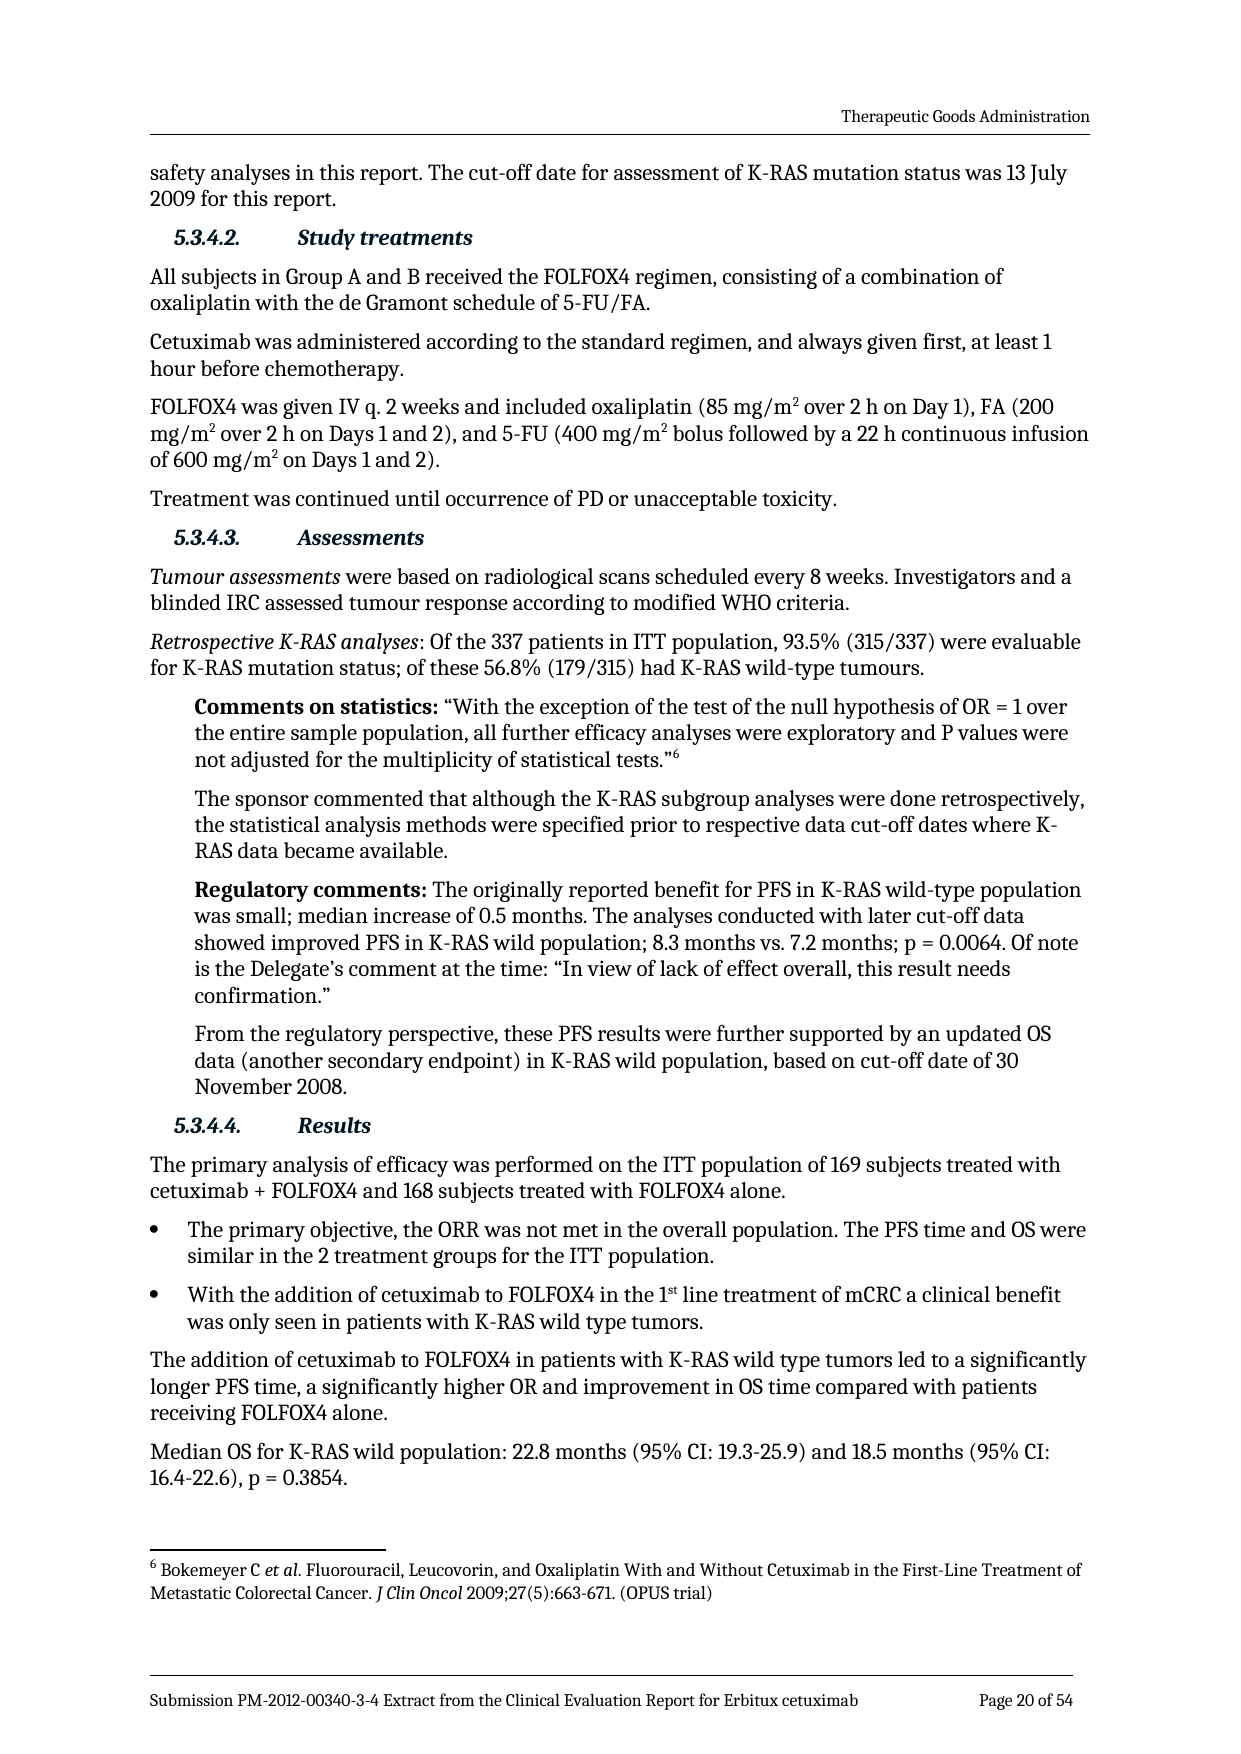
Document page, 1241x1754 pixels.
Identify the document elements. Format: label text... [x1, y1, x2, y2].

subtitle Assessments [174, 524, 1090, 551]
text Median OS for K-RAS wild population: 22.8 months (95% CI: 19.3-25.9) and 18.5 months (95% CI: 16.4-22.6), p = 0.3854. [150, 1439, 1090, 1492]
text The sponsor commented that although the K-RAS subgroup analyses were done retrospectively, the statistical analysis methods were specified prior to respective data cut-off dates where K-RAS data became available. [194, 785, 1090, 864]
list The primary objective, the ORR was not met in the overall population. The PFS time and OS were similar in the 2 treatment groups for the ITT population. [150, 1217, 1090, 1269]
text The addition of cetuximab to FOLFOX4 in patients with K-RAS wild type tumors led to a significantly longer PFS time, a significantly higher OR and improvement in OS time compared with patients receiving FOLFOX4 alone. [150, 1347, 1090, 1426]
text The primary analysis of efficacy was performed on the ITT population of 169 subjects treated with cetuximab + FOLFOX4 and 168 subjects treated with FOLFOX4 alone. [150, 1152, 1090, 1204]
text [150, 160, 1090, 212]
text All subjects in Group A and B received the FOLFOX4 regimen, consisting of a combination of oxaliplatin with the de Gramont schedule of 5-FU/FA. [150, 264, 1090, 316]
subtitle Results [174, 1113, 1090, 1139]
text Tumour assessments were based on radiological scans scheduled every 8 weeks. Investigators and a blinded IRC assessed tumour response according to modified WHO criteria. [150, 563, 1090, 616]
text FOLFOX4 was given IV q. 2 weeks and included oxaliplatin (85 mg/m2 over 2 h on Day 1), FA (200 mg/m2 over 2 h on Days 1 and 2), and 5-FU (400 mg/m2 bolus followed by a 22 h continuous infusion of 600 mg/m2 on Days 1 and 2). [150, 394, 1090, 473]
text Regulatory comments: The originally reported benefit for PFS in K-RAS wild-type population was small; median increase of 0.5 months. The analyses conducted with later cut-off data showed improved PFS in K-RAS wild population; 8.3 months vs. 7.2 months; p = 0.0064. Of note is the Delegate’s comment at the time: “In view of lack of effect overall, this result needs confirmation.” [194, 877, 1090, 1009]
text Comments on statistics: “With the exception of the test of the null hypothesis of OR = 1 over the entire sample population, all further efficacy analyses were exploratory and P values were not adjusted for the multiplicity of statistical tests.” [150, 694, 1090, 773]
subtitle Study treatments [174, 225, 1090, 251]
text From the regulatory perspective, these PFS results were further supported by an updated OS data (another secondary endpoint) in K-RAS wild population, based on cut-off date of 30 November 2008. [194, 1021, 1090, 1100]
text Treatment was continued until occurrence of PD or unacceptable toxicity. [150, 486, 1090, 512]
text Retrospective K-RAS analyses: Of the 337 patients in ITT population, 93.5% (315/337) were evaluable for K-RAS mutation status; of these 56.8% (179/315) had K-RAS wild-type tumours. [150, 629, 1090, 681]
list With the addition of cetuximab to FOLFOX4 in the 1st line treatment of mCRC a clinical benefit was only seen in patients with K-RAS wild type tumors. [150, 1282, 1090, 1335]
text Cetuximab was administered according to the standard regimen, and always given first, at least 1 hour before chemotherapy. [150, 329, 1090, 382]
